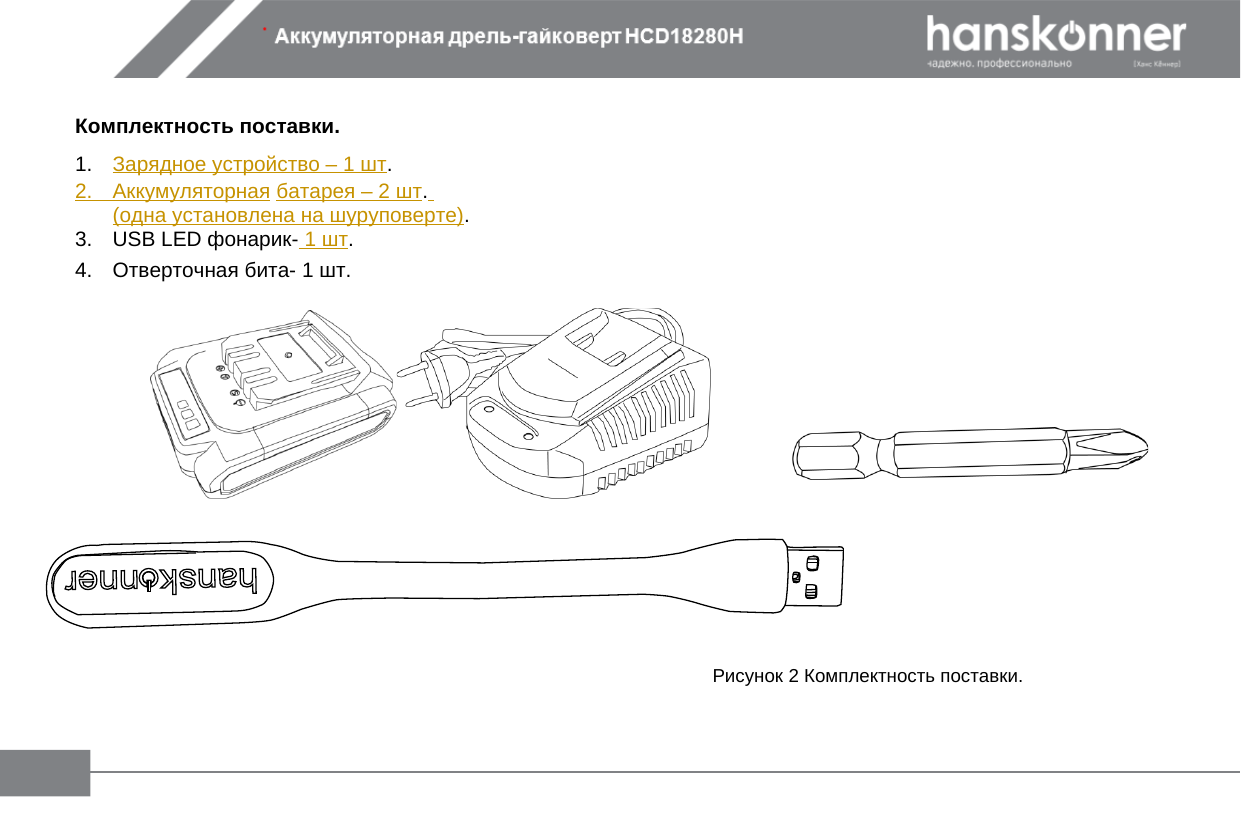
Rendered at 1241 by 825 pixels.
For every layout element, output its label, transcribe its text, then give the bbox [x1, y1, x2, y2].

list Отверточная бита- 1 шт. [75, 251, 1221, 285]
picture [0, 0, 1241, 78]
list . [75, 151, 1221, 175]
list USB LED фонарик-. [75, 227, 1221, 251]
text Комплектность поставки. [75, 114, 1150, 138]
list . [75, 179, 1221, 203]
picture [150, 308, 711, 499]
text . [112, 203, 1221, 227]
picture [792, 427, 1149, 480]
